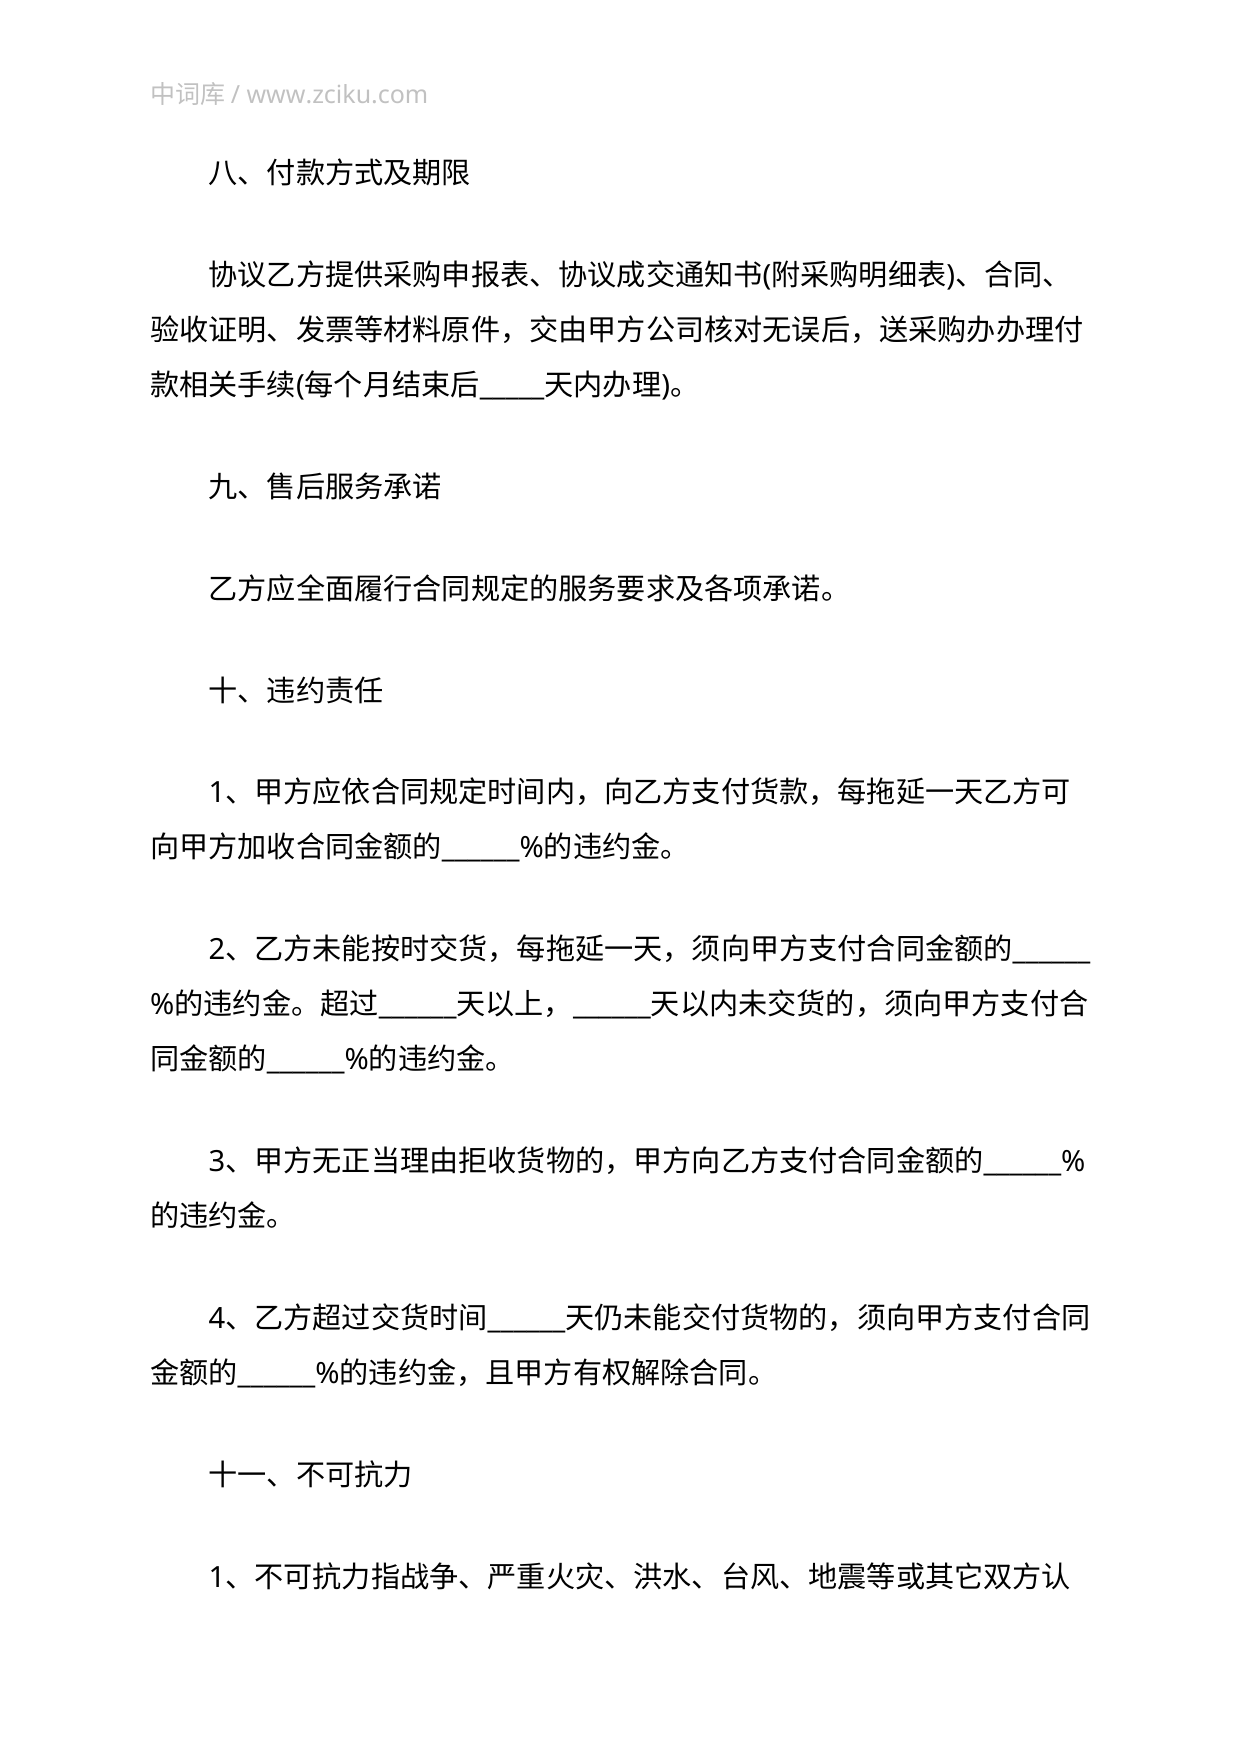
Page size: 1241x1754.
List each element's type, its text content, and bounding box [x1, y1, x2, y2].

text 4、乙方超过交货时间______天仍未能交付货物的，须向甲方支付合同金额的______%的违约金，且甲方有权解除合同。 [150, 1295, 1090, 1392]
text 九、售后服务承诺 [150, 464, 1090, 506]
text 十一、不可抗力 [150, 1452, 1090, 1494]
text 1、甲方应依合同规定时间内，向乙方支付货款，每拖延一天乙方可向甲方加收合同金额的______%的违约金。 [150, 769, 1090, 866]
text 3、甲方无正当理由拒收货物的，甲方向乙方支付合同金额的______%的违约金。 [150, 1138, 1090, 1235]
text 八、付款方式及期限 [150, 150, 1090, 192]
text 十、违约责任 [150, 667, 1090, 709]
text 协议乙方提供采购申报表、协议成交通知书(附采购明细表)、合同、验收证明、发票等材料原件，交由甲方公司核对无误后，送采购办办理付款相关手续(每个月结束后_____天内办理)。 [150, 252, 1090, 404]
text 乙方应全面履行合同规定的服务要求及各项承诺。 [150, 565, 1090, 608]
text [150, 1553, 1090, 1596]
text 2、乙方未能按时交货，每拖延一天，须向甲方支付合同金额的______%的违约金。超过______天以上，______天以内未交货的，须向甲方支付合同金额的______%的违约金。 [150, 926, 1090, 1078]
